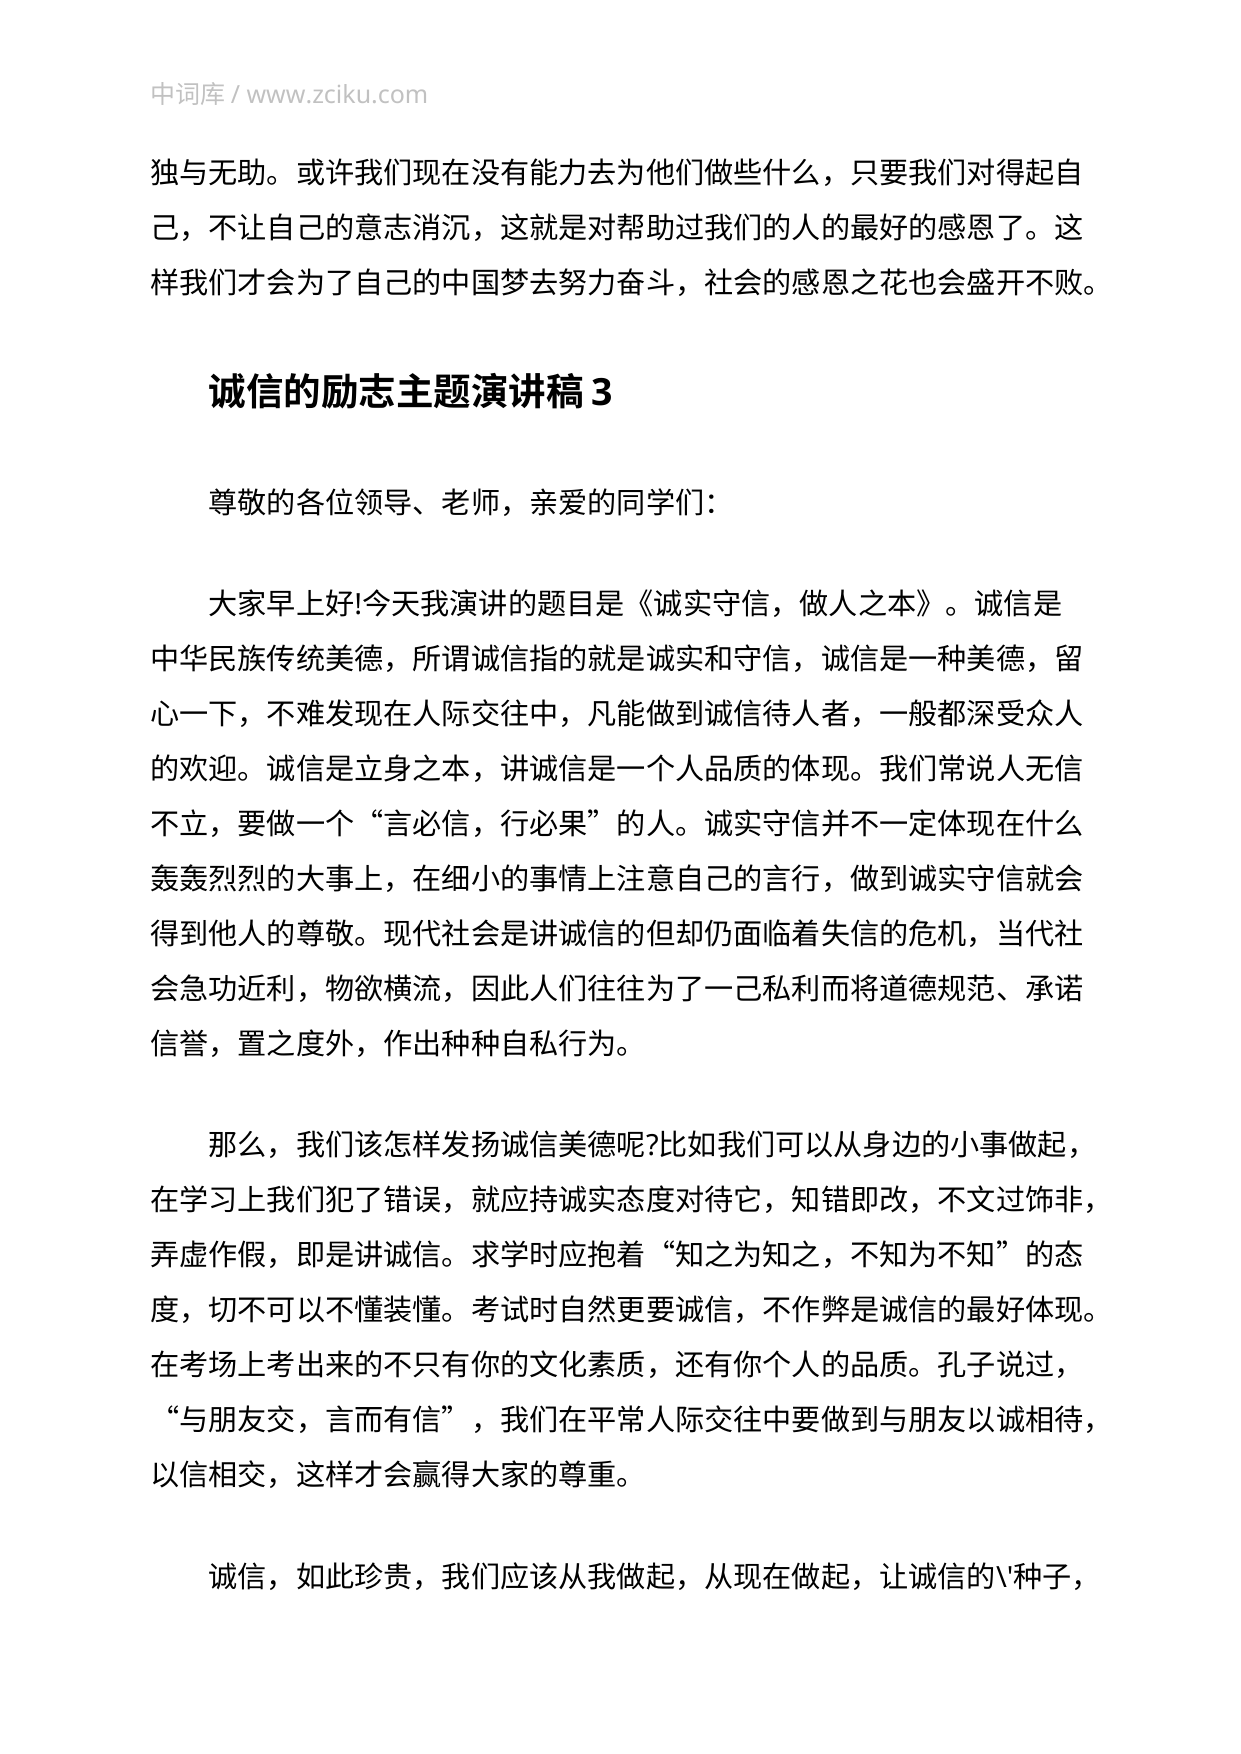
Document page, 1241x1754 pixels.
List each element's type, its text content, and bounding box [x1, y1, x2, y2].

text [150, 1553, 1090, 1596]
text 大家早上好!今天我演讲的题目是《诚实守信，做人之本》。诚信是中华民族传统美德，所谓诚信指的就是诚实和守信，诚信是一种美德，留心一下，不难发现在人际交往中，凡能做到诚信待人者，一般都深受众人的欢迎。诚信是立身之本，讲诚信是一个人品质的体现。我们常说人无信不立，要做一个“言必信，行必果”的人。诚实守信并不一定体现在什么轰轰烈烈的大事上，在细小的事情上注意自己的言行，做到诚实守信就会得到他人的尊敬。现代社会是讲诚信的但却仍面临着失信的危机，当代社会急功近利，物欲横流，因此人们往往为了一己私利而将道德规范、承诺信誉，置之度外，作出种种自私行为。 [150, 581, 1090, 1062]
text 诚信的励志主题演讲稿3 [150, 362, 1090, 416]
text 尊敬的各位领导、老师，亲爱的同学们： [150, 479, 1090, 521]
text 那么，我们该怎样发扬诚信美德呢?比如我们可以从身边的小事做起，在学习上我们犯了错误，就应持诚实态度对待它，知错即改，不文过饰非，弄虚作假，即是讲诚信。求学时应抱着“知之为知之，不知为不知”的态度，切不可以不懂装懂。考试时自然更要诚信，不作弊是诚信的最好体现。在考场上考出来的不只有你的文化素质，还有你个人的品质。孔子说过，“与朋友交，言而有信”，我们在平常人际交往中要做到与朋友以诚相待，以信相交，这样才会赢得大家的尊重。 [150, 1122, 1090, 1494]
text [150, 150, 1090, 302]
